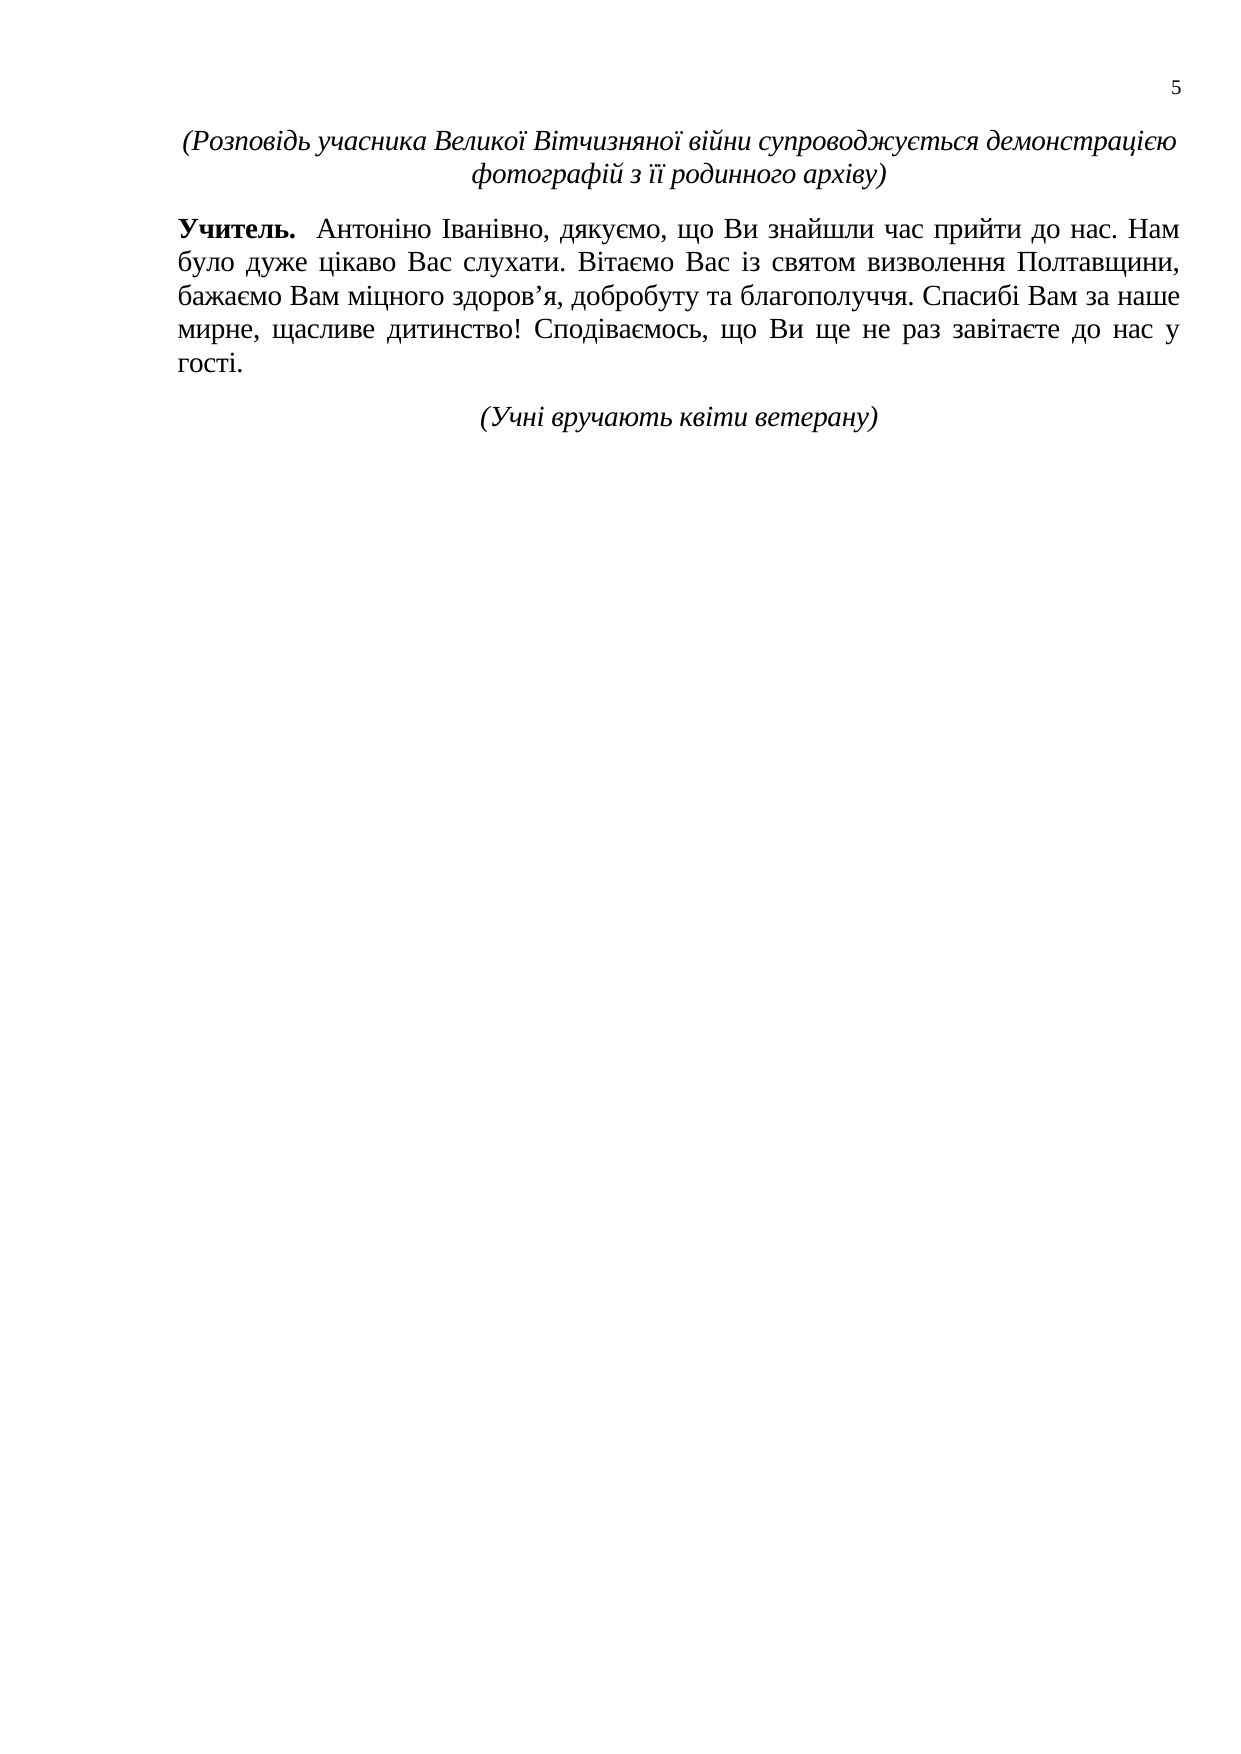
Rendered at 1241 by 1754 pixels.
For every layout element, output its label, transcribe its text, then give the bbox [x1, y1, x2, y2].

text (Учні вручають квіти ветерану) [177, 399, 1181, 433]
text Учитель. Антоніно Іванівно, дякуємо, що Ви знайшли час прийти до нас. Нам було дуже цікаво Вас слухати. Вітаємо Вас із святом визволення Полтавщини, бажаємо Вам міцного здоров’я, добробуту та благополуччя. Спасибі Вам за наше мирне, щасливе дитинство! Сподіваємось, що Ви ще не раз завітаєте до нас у гості. [177, 211, 1181, 379]
text (Розповідь учасника Великої Вітчизняної війни супроводжується демонстрацією фотографій з її родинного архіву) [177, 123, 1181, 190]
